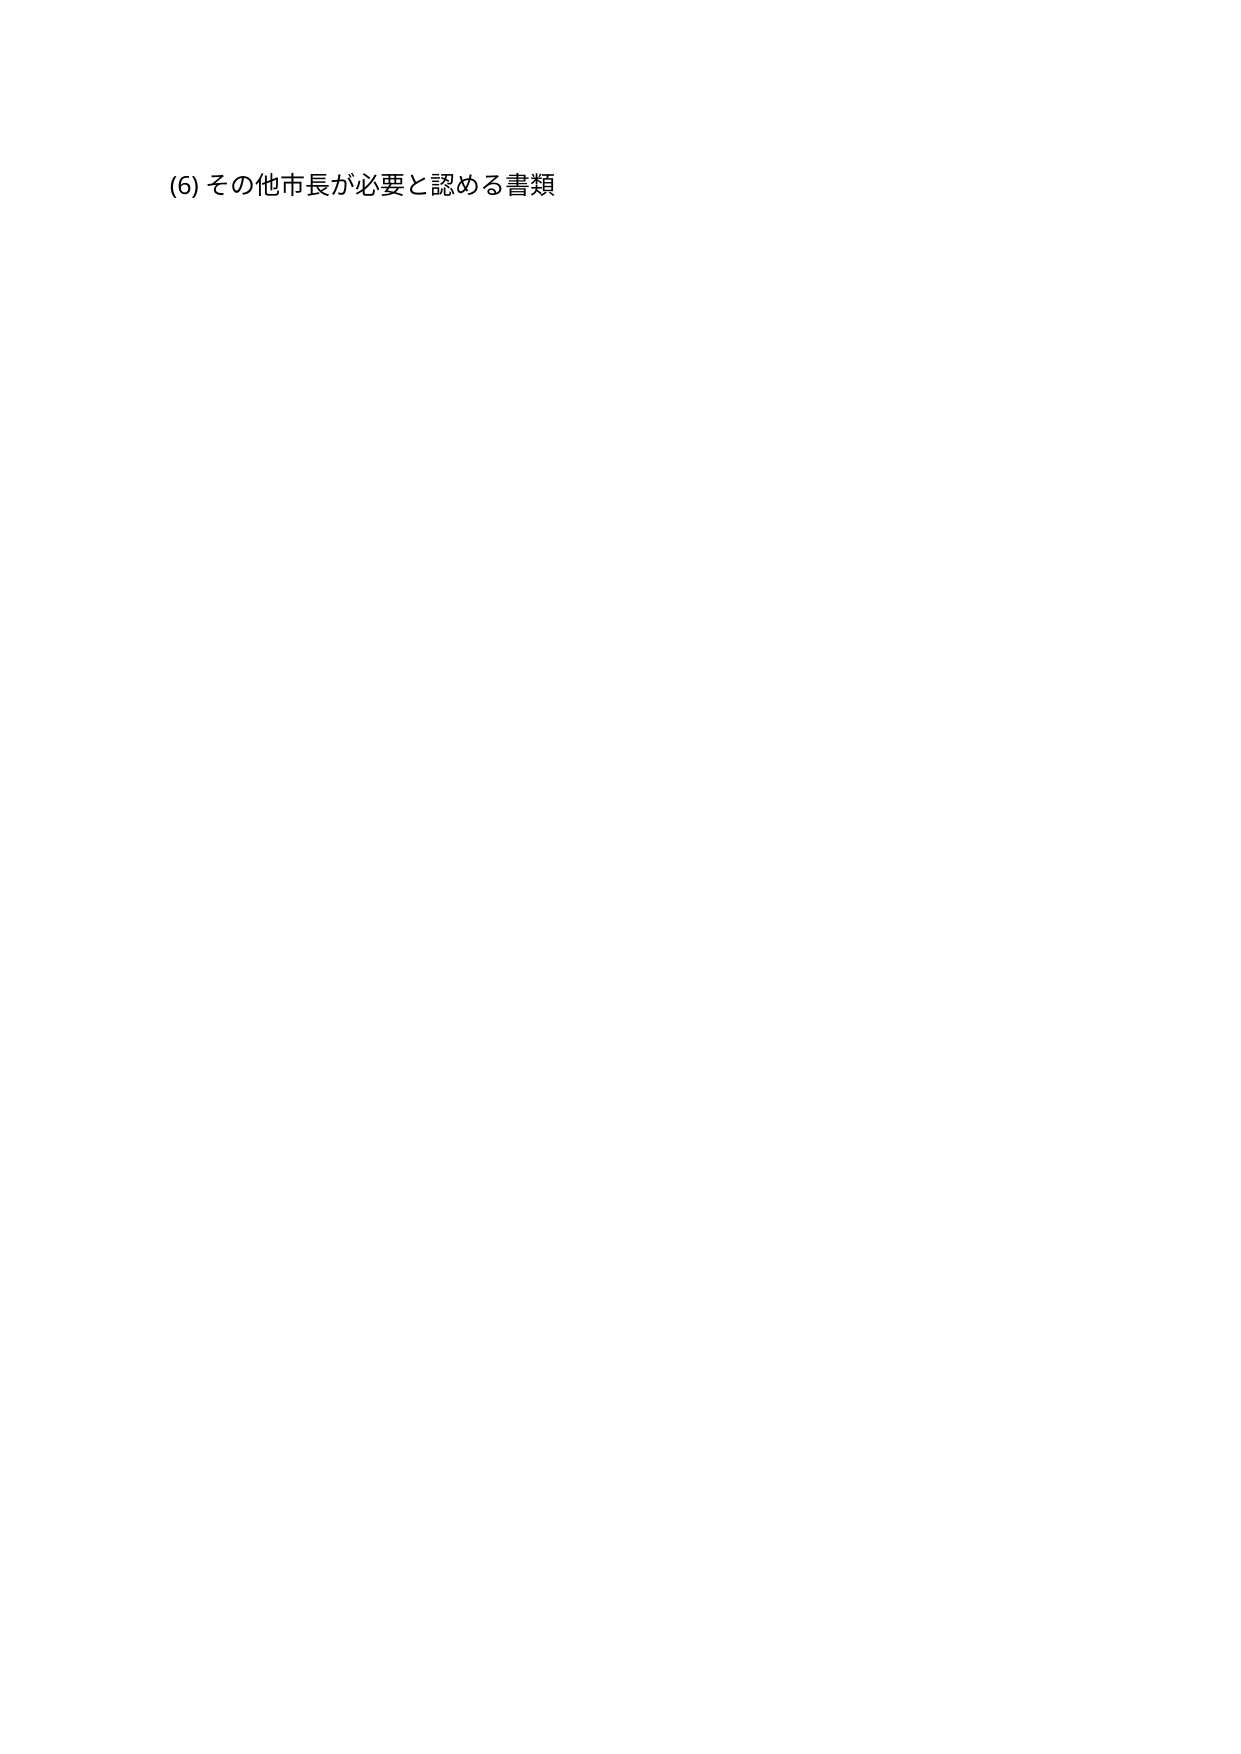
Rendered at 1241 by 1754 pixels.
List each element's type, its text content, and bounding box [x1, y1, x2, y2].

text (6) その他市長が必要と認める書類 [169, 164, 1092, 202]
